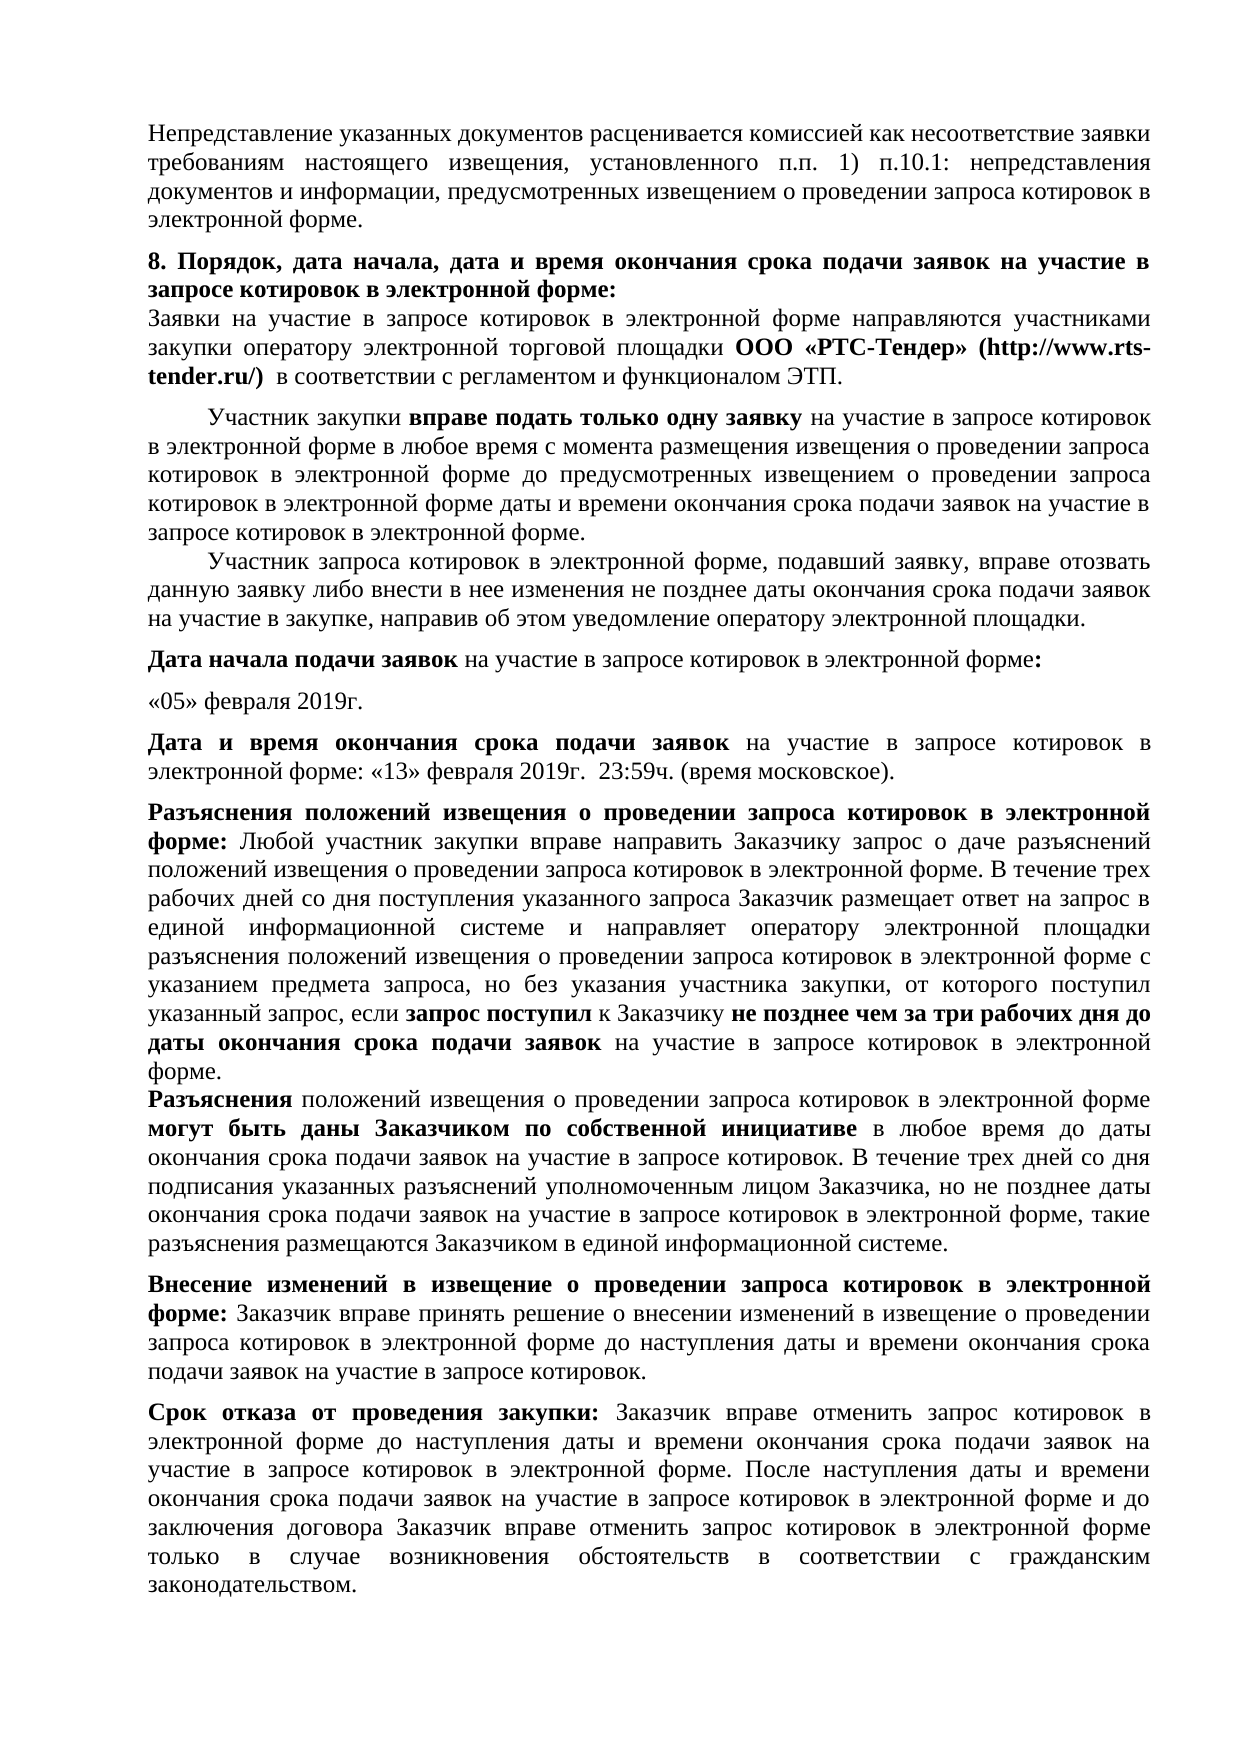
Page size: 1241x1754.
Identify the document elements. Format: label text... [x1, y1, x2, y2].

text Разъяснения положений извещения о проведении запроса котировок в электронной форме могут быть даны Заказчиком по собственной инициативе в любое время до даты окончания срока подачи заявок на участие в запросе котировок. В течение трех дней со дня подписания указанных разъяснений уполномоченным лицом Заказчика, но не позднее даты окончания срока подачи заявок на участие в запросе котировок в электронной форме, такие разъяснения размещаются Заказчиком в единой информационной системе. [148, 1084, 1152, 1257]
text Внесение изменений в извещение о проведении запроса котировок в электронной форме: Заказчик вправе принять решение о внесении изменений в извещение о проведении запроса котировок в электронной форме до наступления даты и времени окончания срока подачи заявок на участие в запросе котировок. [148, 1269, 1152, 1384]
text Участник запроса котировок в электронной форме, подавший заявку, вправе отозвать данную заявку либо внести в нее изменения не позднее даты окончания срока подачи заявок на участие в закупке, направив об этом уведомление оператору электронной площадки. [148, 546, 1152, 632]
text 8. Порядок, дата начала, дата и время окончания срока подачи заявок на участие в запросе котировок в электронной форме: [148, 246, 1152, 303]
text Участник закупки вправе подать только одну заявку на участие в запросе котировок в электронной форме в любое время с момента размещения извещения о проведении запроса котировок в электронной форме до предусмотренных извещением о проведении запроса котировок в электронной форме даты и времени окончания срока подачи заявок на участие в запросе котировок в электронной форме. [148, 402, 1152, 546]
text «05» февраля 2019г. [148, 686, 1152, 714]
text Заявки на участие в запросе котировок в электронной форме направляются участниками закупки оператору электронной торговой площадки ООО «РТС-Тендер» (http://www.rts-tender.ru/) в соответствии с регламентом и функционалом ЭТП. [148, 303, 1152, 389]
text Непредставление указанных документов расценивается комиссией как несоответствие заявки требованиям настоящего извещения, установленного п.п. 1) п.10.1: непредставления документов и информации, предусмотренных извещением о проведении запроса котировок в электронной форме. [148, 118, 1152, 233]
text Дата начала подачи заявок на участие в запросе котировок в электронной форме: [148, 644, 1152, 673]
text Разъяснения положений извещения о проведении запроса котировок в электронной форме: Любой участник закупки вправе направить Заказчику запрос о даче разъяснений положений извещения о проведении запроса котировок в электронной форме. В течение трех рабочих дней со дня поступления указанного запроса Заказчик размещает ответ на запрос в единой информационной системе и направляет оператору электронной площадки разъяснения положений извещения о проведении запроса котировок в электронной форме с указанием предмета запроса, но без указания участника закупки, от которого поступил указанный запрос, если запрос поступил к Заказчику не позднее чем за три рабочих дня до даты окончания срока подачи заявок на участие в запросе котировок в электронной форме. [148, 797, 1152, 1084]
text Срок отказа от проведения закупки: Заказчик вправе отменить запрос котировок в электронной форме до наступления даты и времени окончания срока подачи заявок на участие в запросе котировок в электронной форме. После наступления даты и времени окончания срока подачи заявок на участие в запросе котировок в электронной форме и до заключения договора Заказчик вправе отменить запрос котировок в электронной форме только в случае возникновения обстоятельств в соответствии с гражданским законодательством. [148, 1397, 1152, 1598]
text Дата и время окончания срока подачи заявок на участие в запросе котировок в электронной форме: «13» февраля 2019г. 23:59ч. (время московское). [148, 727, 1152, 784]
